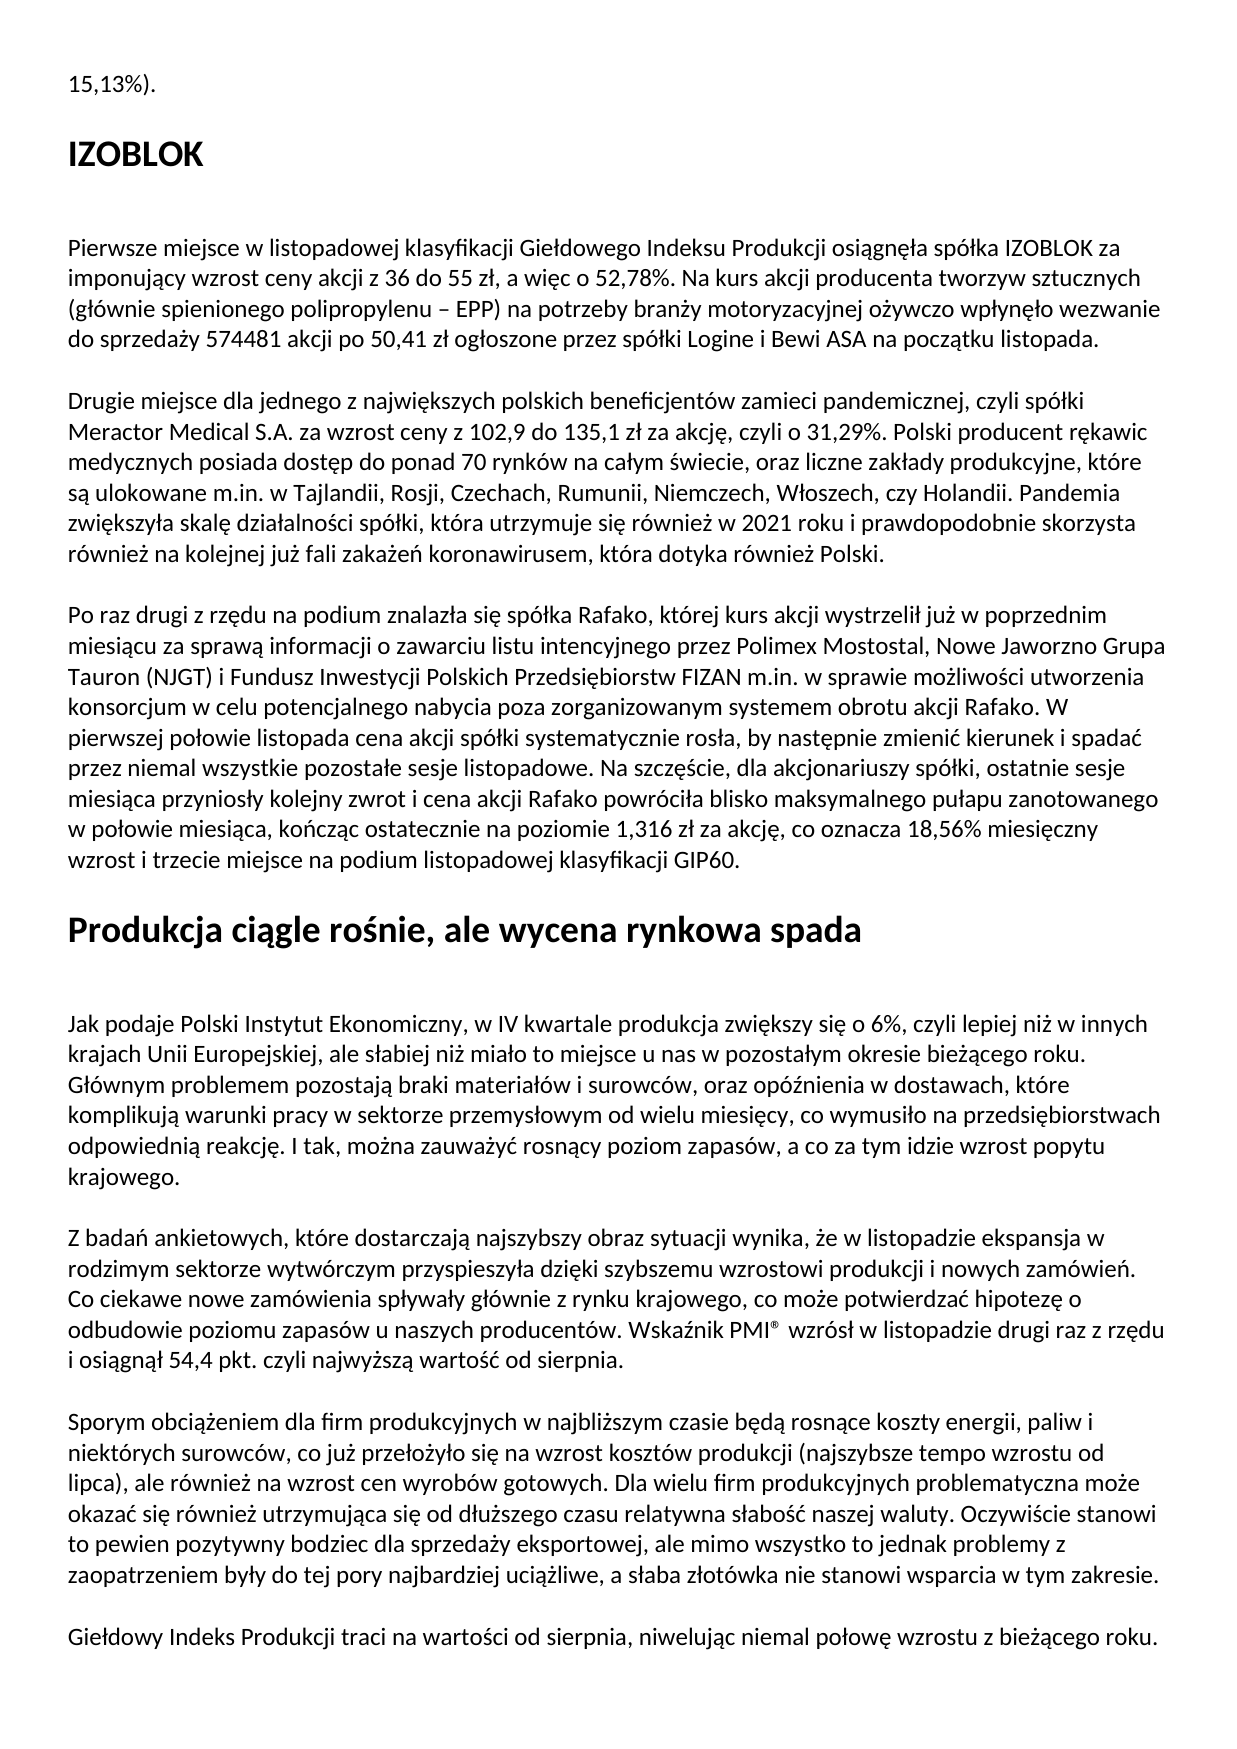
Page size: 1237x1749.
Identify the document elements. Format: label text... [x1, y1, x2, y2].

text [68, 68, 1169, 98]
text Sporym obciążeniem dla firm produkcyjnych w najbliższym czasie będą rosnące koszty energii, paliw i niektórych surowców, co już przełożyło się na wzrost kosztów produkcji (najszybsze tempo wzrostu od lipca), ale również na wzrost cen wyrobów gotowych. Dla wielu firm produkcyjnych problematyczna może okazać się również utrzymująca się od dłuższego czasu relatywna słabość naszej waluty. Oczywiście stanowi to pewien pozytywny bodziec dla sprzedaży eksportowej, ale mimo wszystko to jednak problemy z zaopatrzeniem były do tej pory najbardziej uciążliwe, a słaba złotówka nie stanowi wsparcia w tym zakresie. [68, 1406, 1169, 1589]
text Pierwsze miejsce w listopadowej klasyfikacji Giełdowego Indeksu Produkcji osiągnęła spółka IZOBLOK za imponujący wzrost ceny akcji z 36 do 55 zł, a więc o 52,78%. Na kurs akcji producenta tworzyw sztucznych (głównie spienionego polipropylenu – EPP) na potrzeby branży motoryzacyjnej ożywczo wpłynęło wezwanie do sprzedaży 574481 akcji po 50,41 zł ogłoszone przez spółki Logine i Bewi ASA na początku listopada. [68, 232, 1169, 354]
text Jak podaje Polski Instytut Ekonomiczny, w IV kwartale produkcja zwiększy się o 6%, czyli lepiej niż w innych krajach Unii Europejskiej, ale słabiej niż miało to miejsce u nas w pozostałym okresie bieżącego roku. Głównym problemem pozostają braki materiałów i surowców, oraz opóźnienia w dostawach, które komplikują warunki pracy w sektorze przemysłowym od wielu miesięcy, co wymusiło na przedsiębiorstwach odpowiednią reakcję. I tak, można zauważyć rosnący poziom zapasów, a co za tym idzie wzrost popytu krajowego. [68, 1008, 1169, 1191]
text Produkcja ciągle rośnie, ale wycena rynkowa spada [68, 906, 1169, 951]
text IZOBLOK [68, 129, 1169, 175]
text Po raz drugi z rzędu na podium znalazła się spółka Rafako, której kurs akcji wystrzelił już w poprzednim miesiącu za sprawą informacji o zawarciu listu intencyjnego przez Polimex Mostostal, Nowe Jaworzno Grupa Tauron (NJGT) i Fundusz Inwestycji Polskich Przedsiębiorstw FIZAN m.in. w sprawie możliwości utworzenia konsorcjum w celu potencjalnego nabycia poza zorganizowanym systemem obrotu akcji Rafako. W pierwszej połowie listopada cena akcji spółki systematycznie rosła, by następnie zmienić kierunek i spadać przez niemal wszystkie pozostałe sesje listopadowe. Na szczęście, dla akcjonariuszy spółki, ostatnie sesje miesiąca przyniosły kolejny zwrot i cena akcji Rafako powróciła blisko maksymalnego pułapu zanotowanego w połowie miesiąca, kończąc ostatecznie na poziomie 1,316 zł za akcję, co oznacza 18,56% miesięczny wzrost i trzecie miejsce na podium listopadowej klasyfikacji GIP60. [68, 600, 1169, 874]
text Drugie miejsce dla jednego z największych polskich beneficjentów zamieci pandemicznej, czyli spółki Meractor Medical S.A. za wzrost ceny z 102,9 do 135,1 zł za akcję, czyli o 31,29%. Polski producent rękawic medycznych posiada dostęp do ponad 70 rynków na całym świecie, oraz liczne zakłady produkcyjne, które są ulokowane m.in. w Tajlandii, Rosji, Czechach, Rumunii, Niemczech, Włoszech, czy Holandii. Pandemia zwiększyła skalę działalności spółki, która utrzymuje się również w 2021 roku i prawdopodobnie skorzysta również na kolejnej już fali zakażeń koronawirusem, która dotyka również Polski. [68, 385, 1169, 568]
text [68, 1621, 1169, 1651]
text Z badań ankietowych, które dostarczają najszybszy obraz sytuacji wynika, że w listopadzie ekspansja w rodzimym sektorze wytwórczym przyspieszyła dzięki szybszemu wzrostowi produkcji i nowych zamówień. Co ciekawe nowe zamówienia spływały głównie z rynku krajowego, co może potwierdzać hipotezę o odbudowie poziomu zapasów u naszych producentów. Wskaźnik PMI® wzrósł w listopadzie drugi raz z rzędu i osiągnął 54,4 pkt. czyli najwyższą wartość od sierpnia. [68, 1222, 1169, 1375]
